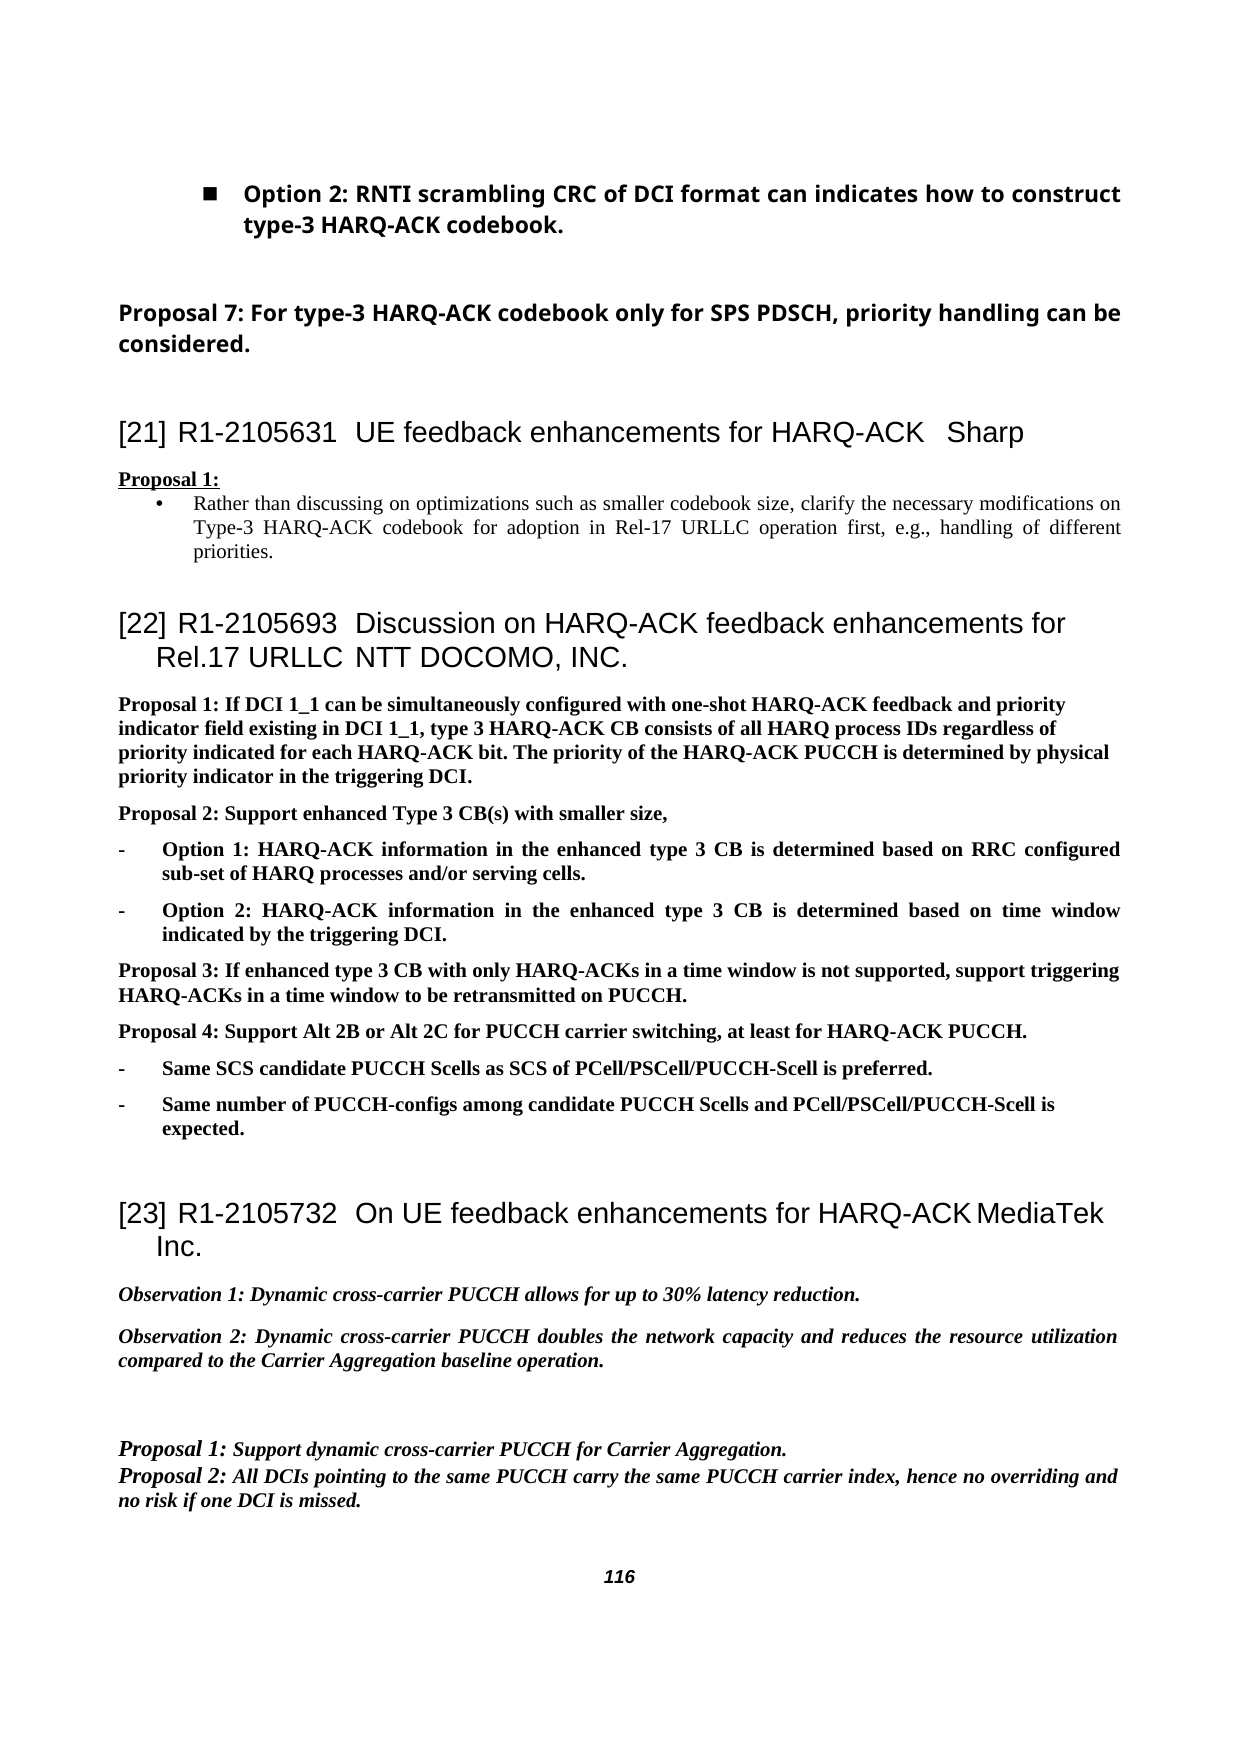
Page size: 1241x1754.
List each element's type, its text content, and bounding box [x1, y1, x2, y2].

text Proposal 1: [118, 467, 1122, 491]
text Observation 1: Dynamic cross-carrier PUCCH allows for up to 30% latency reduction. [118, 1281, 1122, 1306]
text Proposal 7: For type-3 HARQ-ACK codebook only for SPS PDSCH, priority handling can be considered. [118, 297, 1122, 359]
list Same number of PUCCH-configs among candidate PUCCH Scells and PCell/PSCell/PUCCH-Scell is expected. [118, 1092, 1122, 1140]
list All DCIs pointing to the same PUCCH carry the same PUCCH carrier index, hence no overriding and no risk if one DCI is missed. [118, 1462, 1122, 1512]
text Observation 2: Dynamic cross-carrier PUCCH doubles the network capacity and reduces the resource utilization compared to the Carrier Aggregation baseline operation. [118, 1324, 1122, 1372]
list Option 2: RNTI scrambling CRC of DCI format can indicates how to construct type-3 HARQ-ACK codebook. [201, 178, 1122, 241]
list Same SCS candidate PUCCH Scells as SCS of PCell/PSCell/PUCCH-Scell is preferred. [118, 1056, 1122, 1080]
subtitle R1-2105693 Discussion on HARQ-ACK feedback enhancements for Rel.17 URLLC NTT DOCOMO, INC. [118, 606, 1122, 673]
list Support dynamic cross-carrier PUCCH for Carrier Aggregation. [118, 1435, 1122, 1462]
text Proposal 1: If DCI 1_1 can be simultaneously configured with one-shot HARQ-ACK feedback and priority indicator field existing in DCI 1_1, type 3 HARQ-ACK CB consists of all HARQ process IDs regardless of priority indicated for each HARQ-ACK bit. The priority of the HARQ-ACK PUCCH is determined by physical priority indicator in the triggering DCI. [118, 692, 1122, 788]
list Rather than discussing on optimizations such as smaller codebook size, clarify the necessary modifications on Type-3 HARQ-ACK codebook for adoption in Rel-17 URLLC operation first, e.g., handling of different priorities. [156, 491, 1122, 563]
text Proposal 3: If enhanced type 3 CB with only HARQ-ACKs in a time window is not supported, support triggering HARQ-ACKs in a time window to be retransmitted on PUCCH. [118, 958, 1122, 1007]
text Proposal 4: Support Alt 2B or Alt 2C for PUCCH carrier switching, at least for HARQ-ACK PUCCH. [118, 1019, 1122, 1043]
subtitle R1-2105631 UE feedback enhancements for HARQ-ACK Sharp [118, 414, 1122, 448]
list Option 2: HARQ-ACK information in the enhanced type 3 CB is determined based on time window indicated by the triggering DCI. [118, 898, 1122, 946]
subtitle R1-2105732 On UE feedback enhancements for HARQ-ACK MediaTek Inc. [118, 1196, 1122, 1263]
list Option 1: HARQ-ACK information in the enhanced type 3 CB is determined based on RRC configured sub-set of HARQ processes and/or serving cells. [118, 837, 1122, 885]
text Proposal 2: Support enhanced Type 3 CB(s) with smaller size, [118, 801, 1122, 825]
